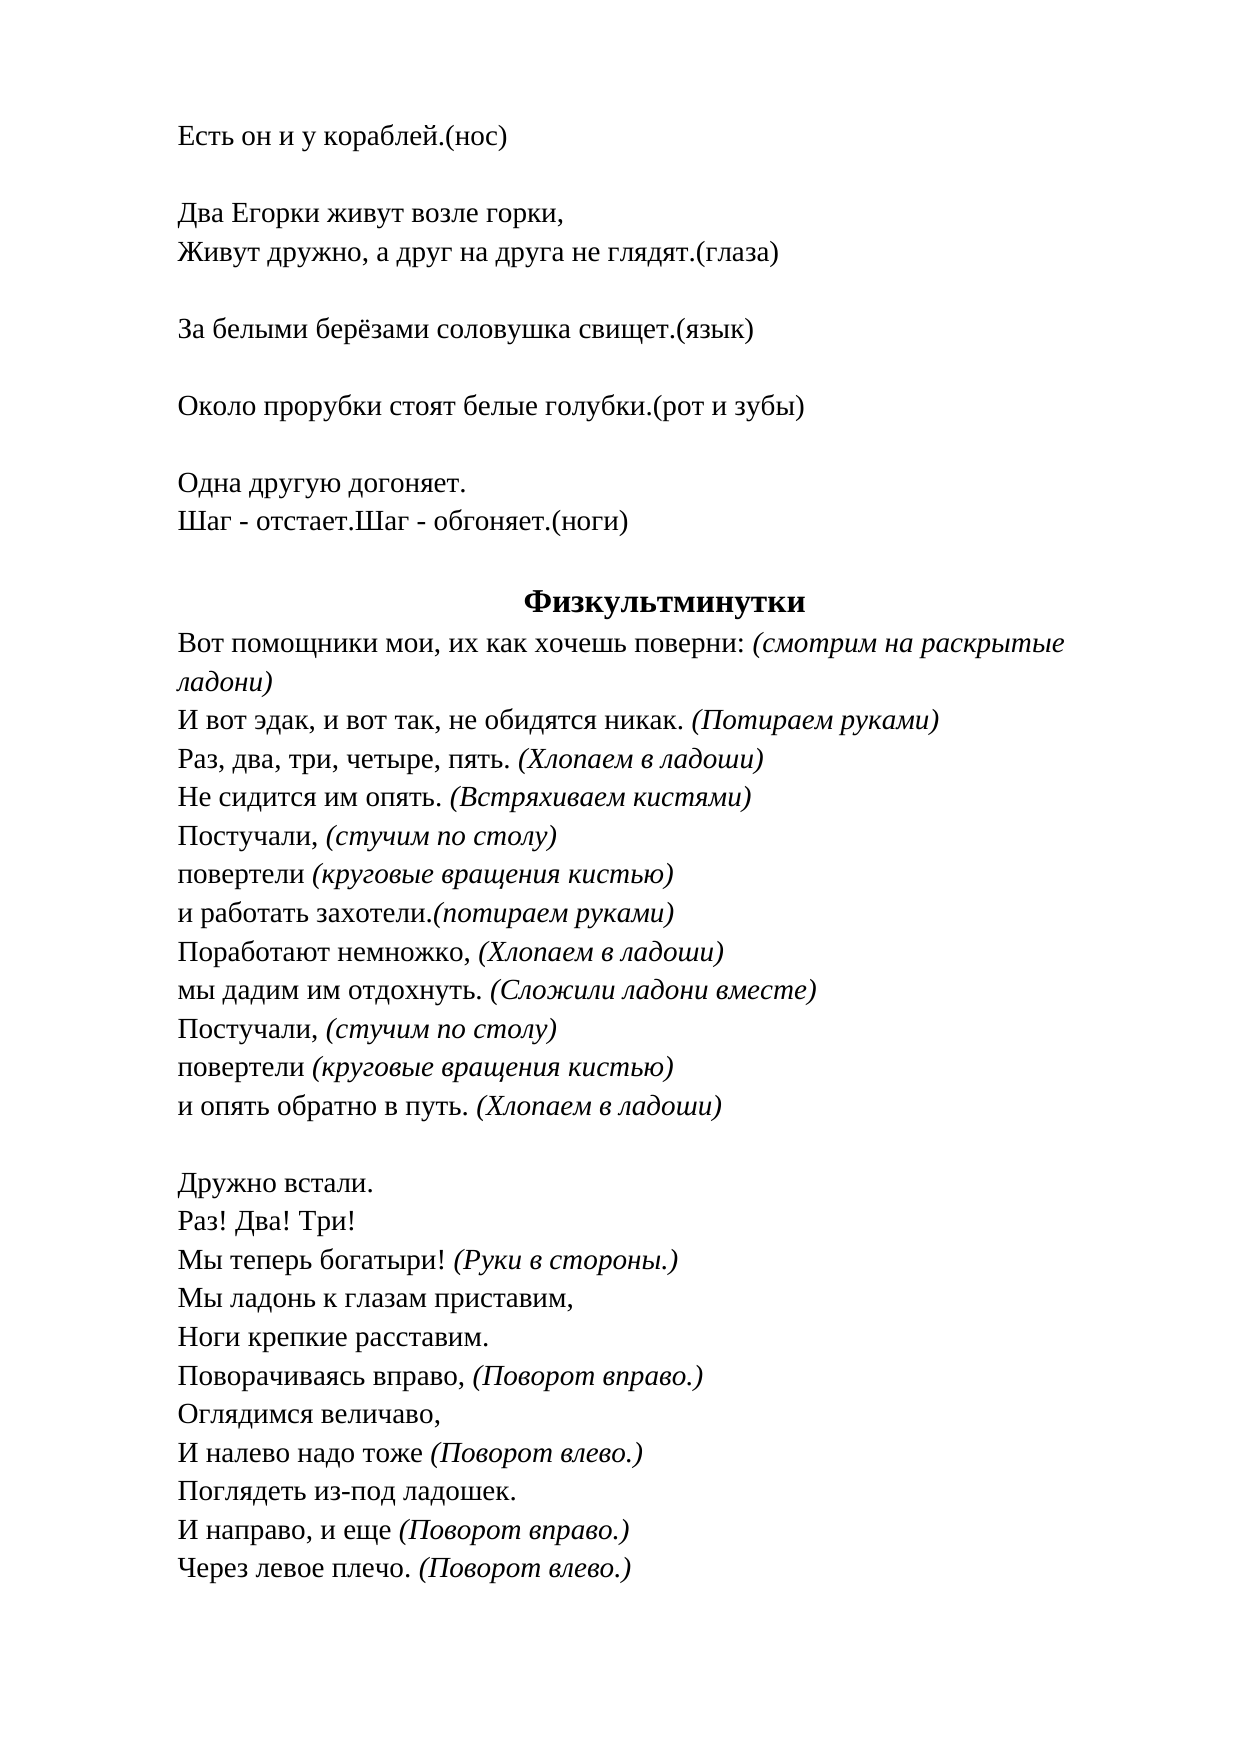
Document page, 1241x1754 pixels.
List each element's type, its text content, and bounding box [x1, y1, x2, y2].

text Дружно встали. Раз! Два! Три! Мы теперь богатыри! (Руки в стороны.) Мы ладонь к глазам приставим, Ноги крепкие расставим. Поворачиваясь вправо, (Поворот вправо.) Оглядимся величаво, И налево надо тоже (Поворот влево.) Поглядеть из-под ладошек. И направо, и еще (Поворот вправо.) Через левое плечо. (Поворот влево.) [177, 1165, 1152, 1584]
text Физкультминутки [177, 542, 1152, 620]
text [177, 118, 1152, 537]
text Вот помощники мои, их как хочешь поверни: (смотрим на раскрытые ладони) И вот эдак, и вот так, не обидятся никак. (Потираем руками) Раз, два, три, четыре, пять. (Хлопаем в ладоши) Не сидится им опять. (Встряхиваем кистями) Постучали, (стучим по столу) повертели (круговые вращения кистью) и работать захотели.(потираем руками) Поработают немножко, (Хлопаем в ладоши) мы дадим им отдохнуть. (Сложили ладони вместе) Постучали, (стучим по столу) повертели (круговые вращения кистью) и опять обратно в путь. (Хлопаем в ладоши) [177, 625, 1152, 1121]
